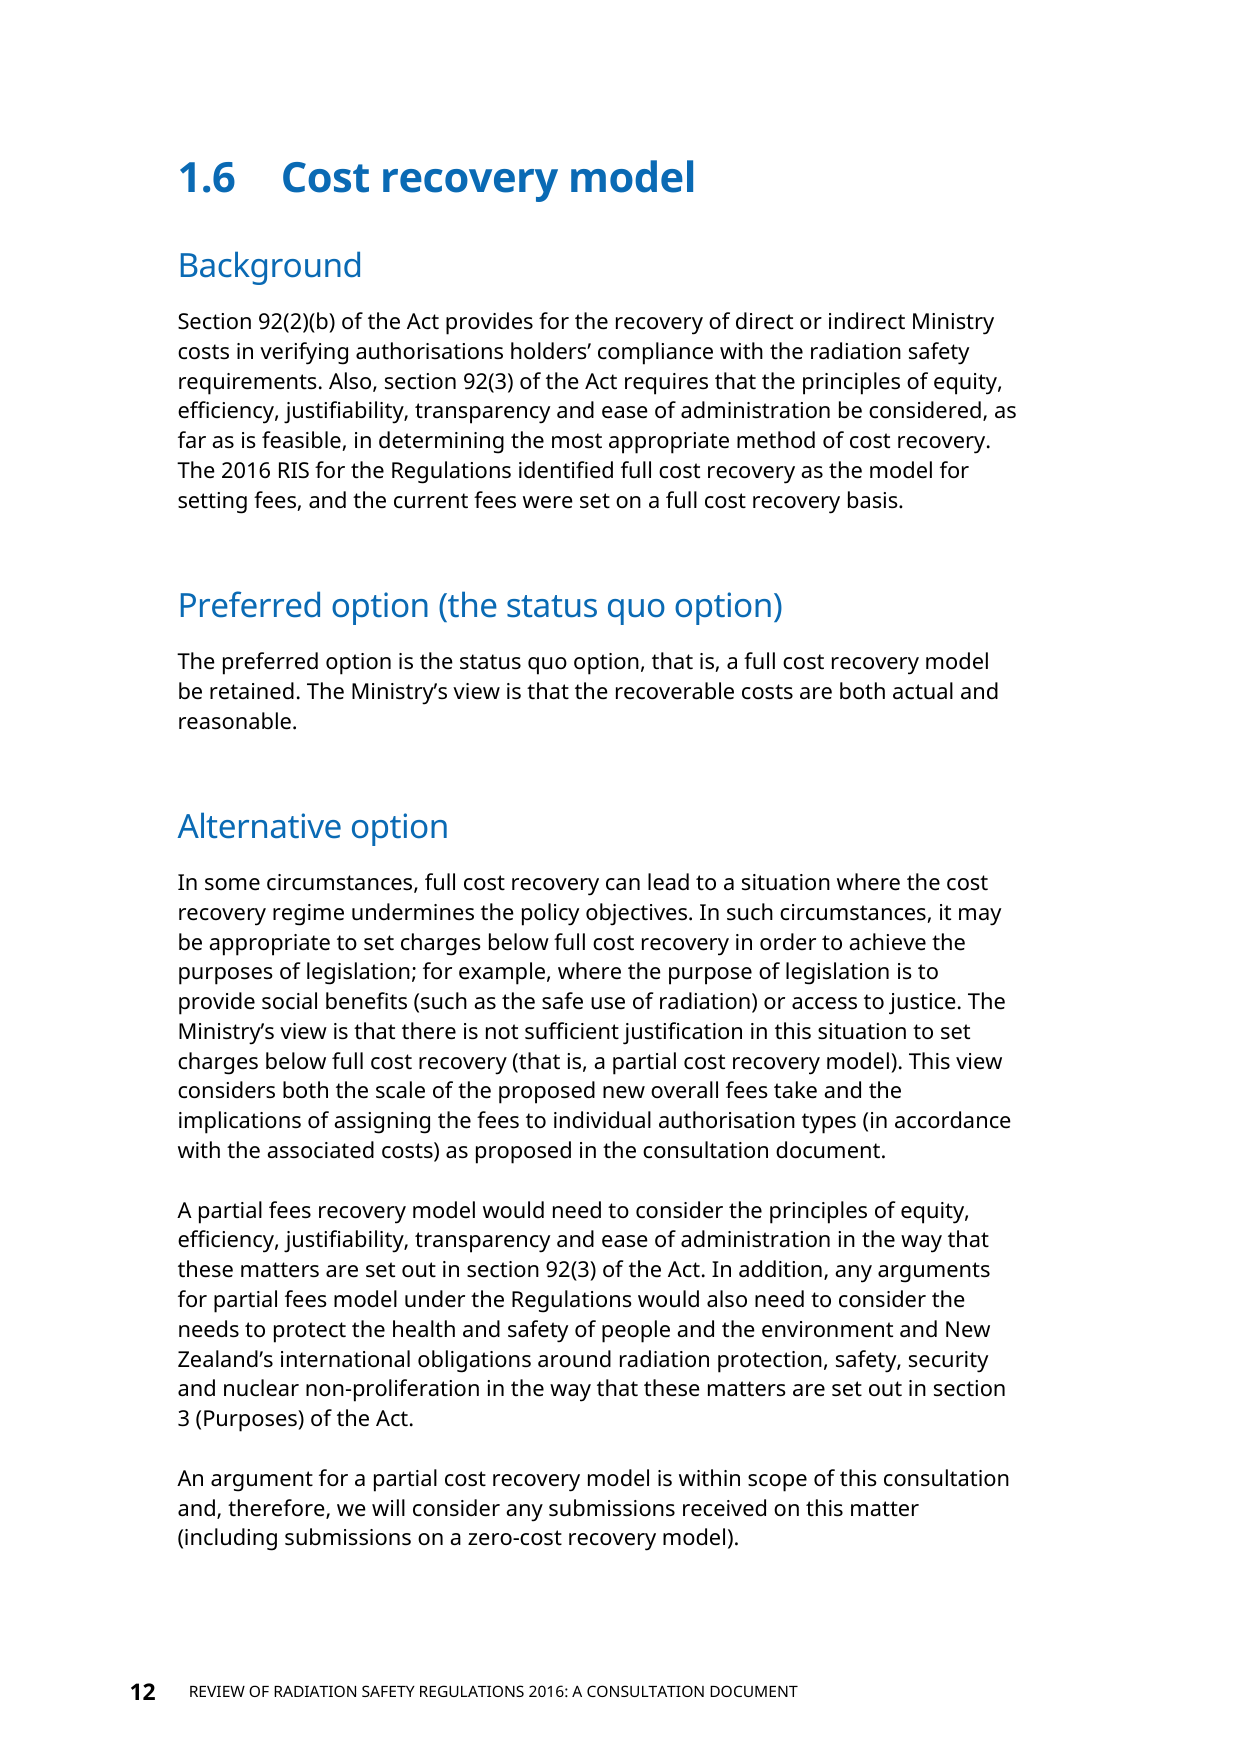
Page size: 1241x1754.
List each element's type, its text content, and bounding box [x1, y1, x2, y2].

subtitle Alternative option [177, 803, 1019, 848]
text An argument for a partial cost recovery model is within scope of this consultation and, therefore, we will consider any submissions received on this matter (including submissions on a zero-cost recovery model). [177, 1463, 1019, 1552]
text In some circumstances, full cost recovery can lead to a situation where the cost recovery regime undermines the policy objectives. In such circumstances, it may be appropriate to set charges below full cost recovery in order to achieve the purposes of legislation; for example, where the purpose of legislation is to provide social benefits (such as the safe use of radiation) or access to justice. The Ministry’s view is that there is not sufficient justification in this situation to set charges below full cost recovery (that is, a partial cost recovery model). This view considers both the scale of the proposed new overall fees take and the implications of assigning the fees to individual authorisation types (in accordance with the associated costs) as proposed in the consultation document. [177, 867, 1019, 1165]
subtitle Preferred option (the status quo option) [177, 582, 1019, 627]
subtitle Background [177, 242, 1019, 287]
text A partial fees recovery model would need to consider the principles of equity, efficiency, justifiability, transparency and ease of administration in the way that these matters are set out in section 92(3) of the Act. In addition, any arguments for partial fees model under the Regulations would also need to consider the needs to protect the health and safety of people and the environment and New Zealand’s international obligations around radiation protection, safety, security and nuclear non-proliferation in the way that these matters are set out in section 3 (Purposes) of the Act. [177, 1195, 1019, 1433]
subtitle Cost recovery model [177, 148, 1019, 204]
text The preferred option is the status quo option, that is, a full cost recovery model be retained. The Ministry’s view is that the recoverable costs are both actual and reasonable. [177, 646, 1019, 736]
